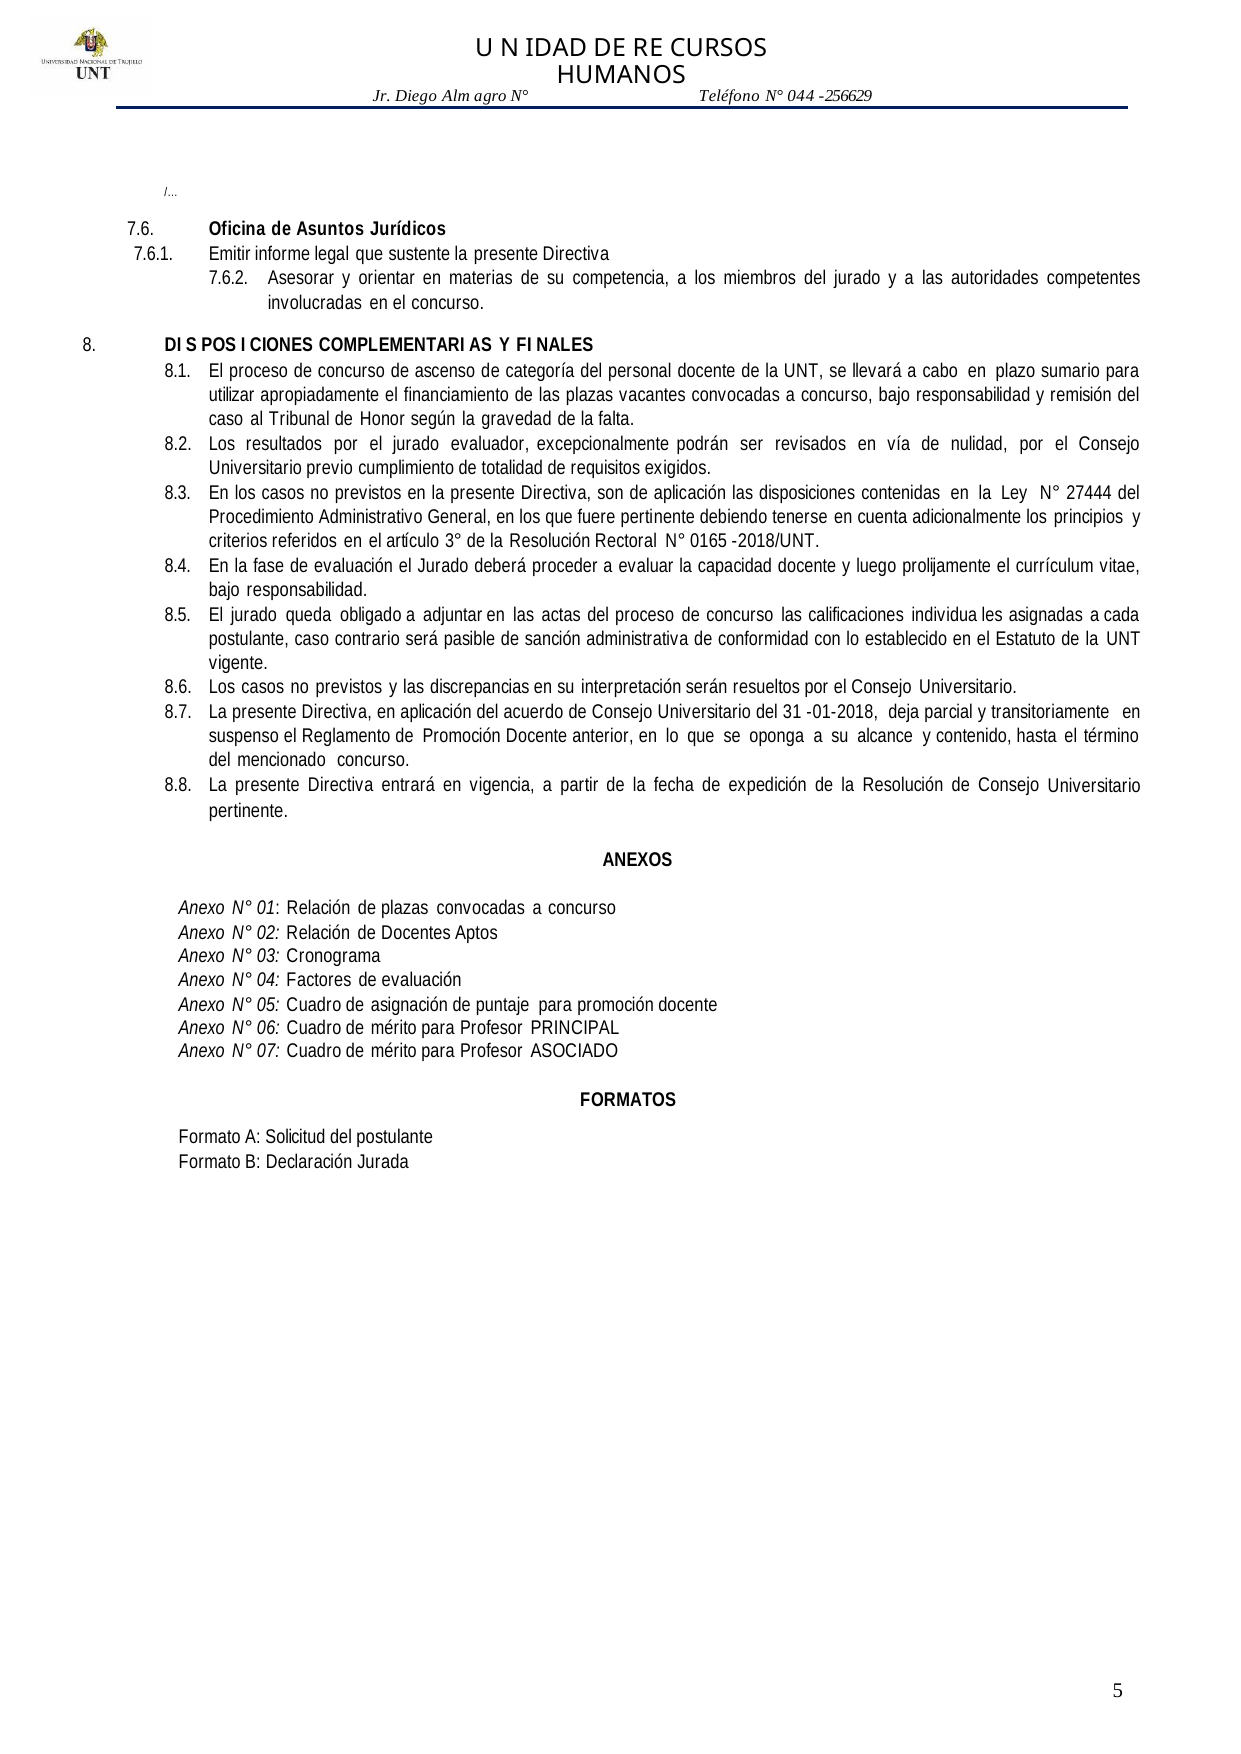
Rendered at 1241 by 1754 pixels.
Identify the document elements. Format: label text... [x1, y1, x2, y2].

text ANEXOS [134, 848, 1140, 871]
text Anexo N° 01: Relación de plazas convocadas a concurso [178, 896, 1140, 918]
text Anexo N° 05: Cuadro de asignación de puntaje para promoción docente [178, 992, 1140, 1015]
list La presente Directiva entrará en vigencia, a partir de la fecha de expedición de la Resolución de Consejo Universitario pertinente. [164, 773, 1140, 822]
list Los resultados por el jurado evaluador, excepcionalmente podrán ser revisados en vía de nulidad, por el Consejo Universitario previo cumplimiento de totalidad de requisitos exigidos. [164, 432, 1140, 478]
list En la fase de evaluación el Jurado deberá proceder a evaluar la capacidad docente y luego prolijamente el currículum vitae, bajo responsabilidad. [164, 553, 1140, 600]
text Anexo N° 04: Factores de evaluación [178, 967, 1140, 990]
list El jurado queda obligado a adjuntar en las actas del proceso de concurso las calificaciones individua les asignadas a cada postulante, caso contrario será pasible de sanción administrativa de conformidad con lo establecido en el Estatuto de la UNT vigente. [164, 602, 1140, 673]
list En los casos no previstos en la presente Directiva, son de aplicación las disposiciones contenidas en la Ley N° 27444 del Procedimiento Administrativo General, en los que fuere pertinente debiendo tenerse en cuenta adicionalmente los principios y criterios referidos en el artículo 3° de la Resolución Rectoral N° 0165 -2018/UNT. [164, 481, 1140, 551]
list Los casos no previstos y las discrepancias en su interpretación serán resueltos por el Consejo Universitario. [164, 675, 1140, 698]
text /… [164, 185, 1140, 199]
picture [27, 14, 151, 94]
text Formato B: Declaración Jurada [178, 1150, 1140, 1173]
list El proceso de concurso de ascenso de categoría del personal docente de la UNT, se llevará a cabo en plazo sumario para utilizar apropiadamente el financiamiento de las plazas vacantes convocadas a concurso, bajo responsabilidad y remisión del caso al Tribunal de Honor según la gravedad de la falta. [164, 359, 1140, 430]
list Asesorar y orientar en materias de su competencia, a los miembros del jurado y a las autoridades competentes involucradas en el concurso. [208, 266, 1140, 314]
list DI S POS I CIONES COMPLEMENTARI AS Y FI NALES [17, 333, 1140, 356]
list Emitir informe legal que sustente la presente Directiva [17, 241, 1140, 264]
text Anexo N° 03: Cronograma [178, 944, 1140, 967]
list Oficina de Asuntos Jurídicos [17, 217, 1140, 239]
text Anexo N° 06: Cuadro de mérito para Profesor PRINCIPAL [178, 1016, 1140, 1038]
text Anexo N° 02: Relación de Docentes Aptos [178, 921, 1140, 943]
list La presente Directiva, en aplicación del acuerdo de Consejo Universitario del 31 -01-2018, deja parcial y transitoriamente en suspenso el Reglamento de Promoción Docente anterior, en lo que se oponga a su alcance y contenido, hasta el término del mencionado concurso. [164, 700, 1140, 771]
text FORMATOS [115, 1088, 1140, 1110]
text Anexo N° 07: Cuadro de mérito para Profesor ASOCIADO [178, 1039, 1140, 1062]
text Formato A: Solicitud del postulante [178, 1125, 1140, 1148]
